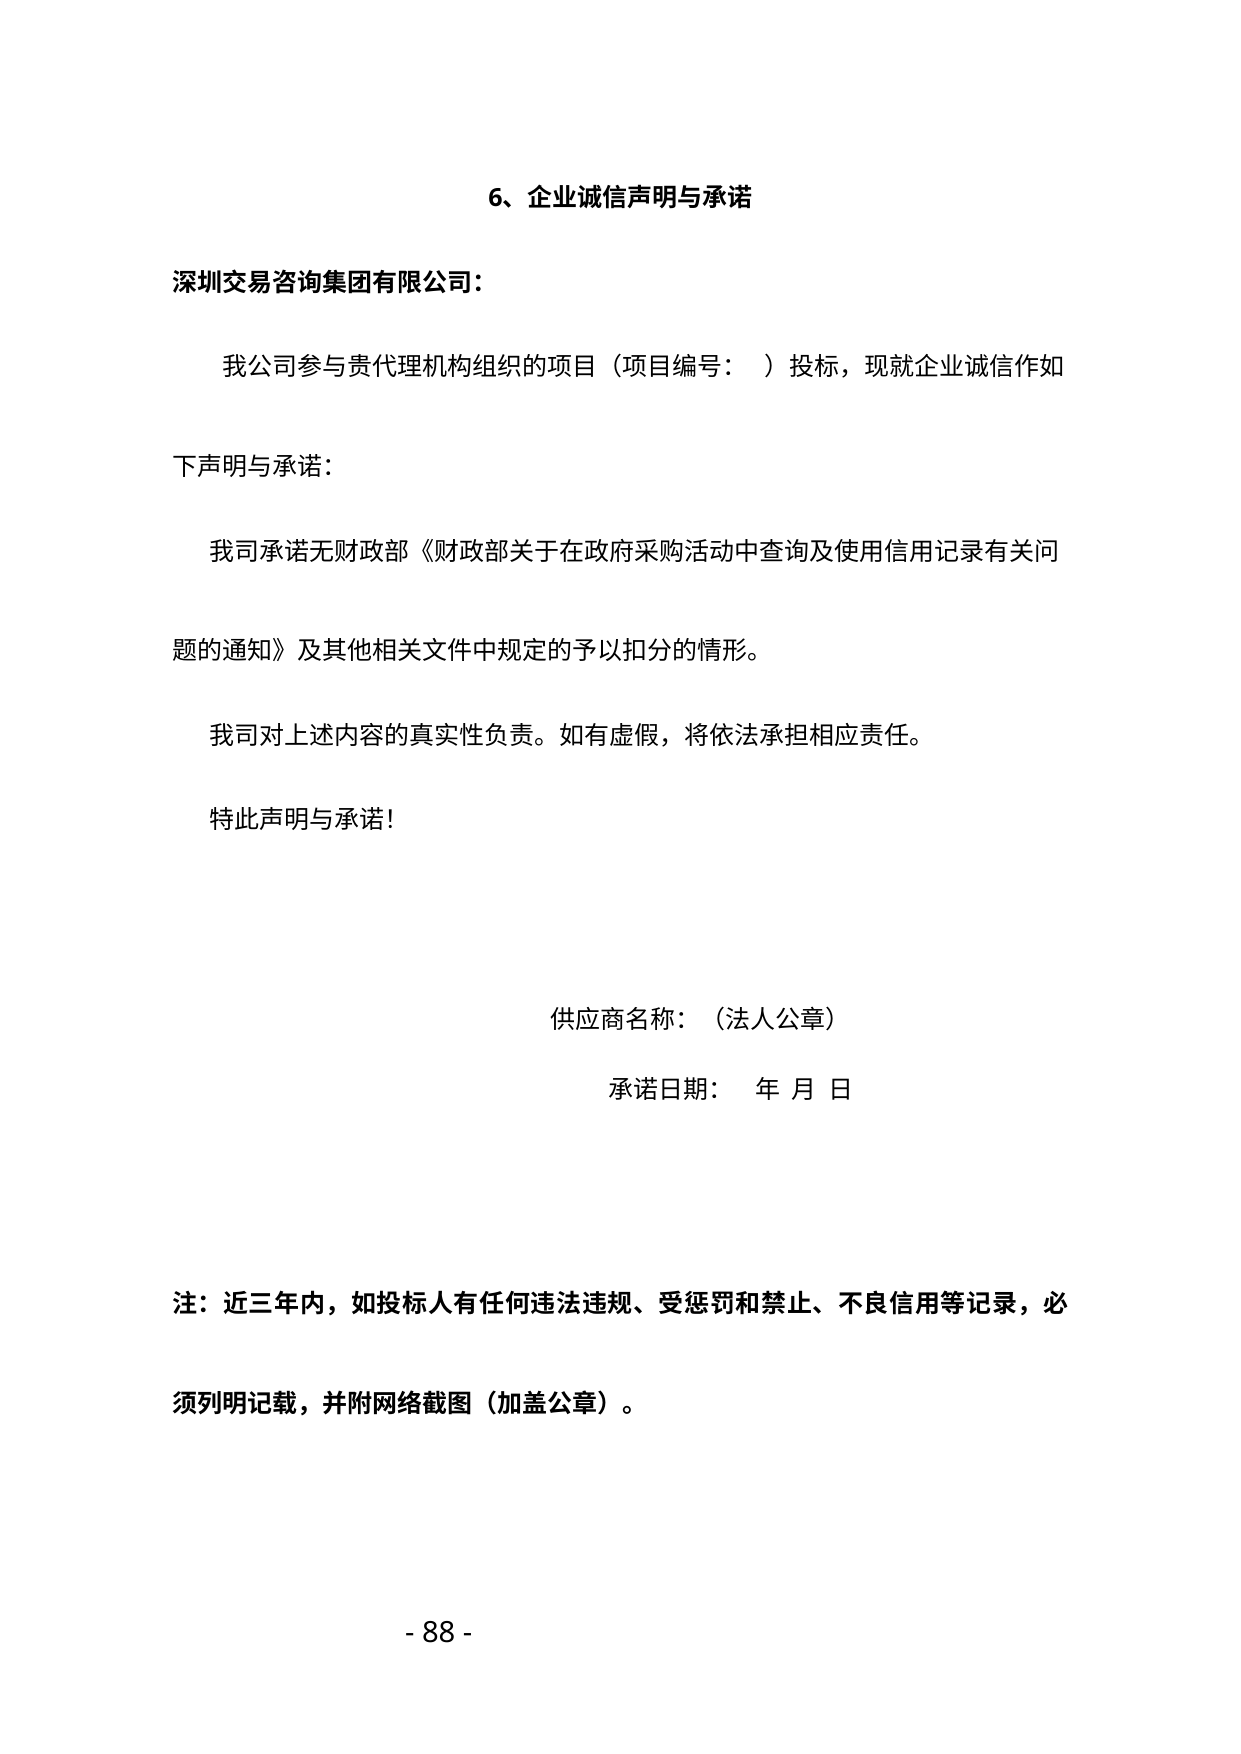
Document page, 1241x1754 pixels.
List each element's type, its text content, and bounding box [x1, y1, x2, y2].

text 我司承诺无财政部《财政部关于在政府采购活动中查询及使用信用记录有关问题的通知》及其他相关文件中规定的予以扣分的情形。 [172, 516, 1068, 682]
text 6、企业诚信声明与承诺 [172, 162, 1068, 229]
text 承诺日期： 年 月 日 [172, 1054, 1068, 1121]
text 深圳交易咨询集团有限公司： [172, 247, 1068, 313]
text 特此声明与承诺！ [172, 785, 1068, 851]
text 我司对上述内容的真实性负责。如有虚假，将依法承担相应责任。 [172, 700, 1068, 767]
text 我公司参与贵代理机构组织的项目（项目编号： ）投标，现就企业诚信作如下声明与承诺： [172, 332, 1068, 498]
text 供应商名称：（法人公章） [172, 970, 975, 1036]
text 注：近三年内，如投标人有任何违法违规、受惩罚和禁止、不良信用等记录，必须列明记载，并附网络截图（加盖公章）。 [172, 1268, 1068, 1435]
